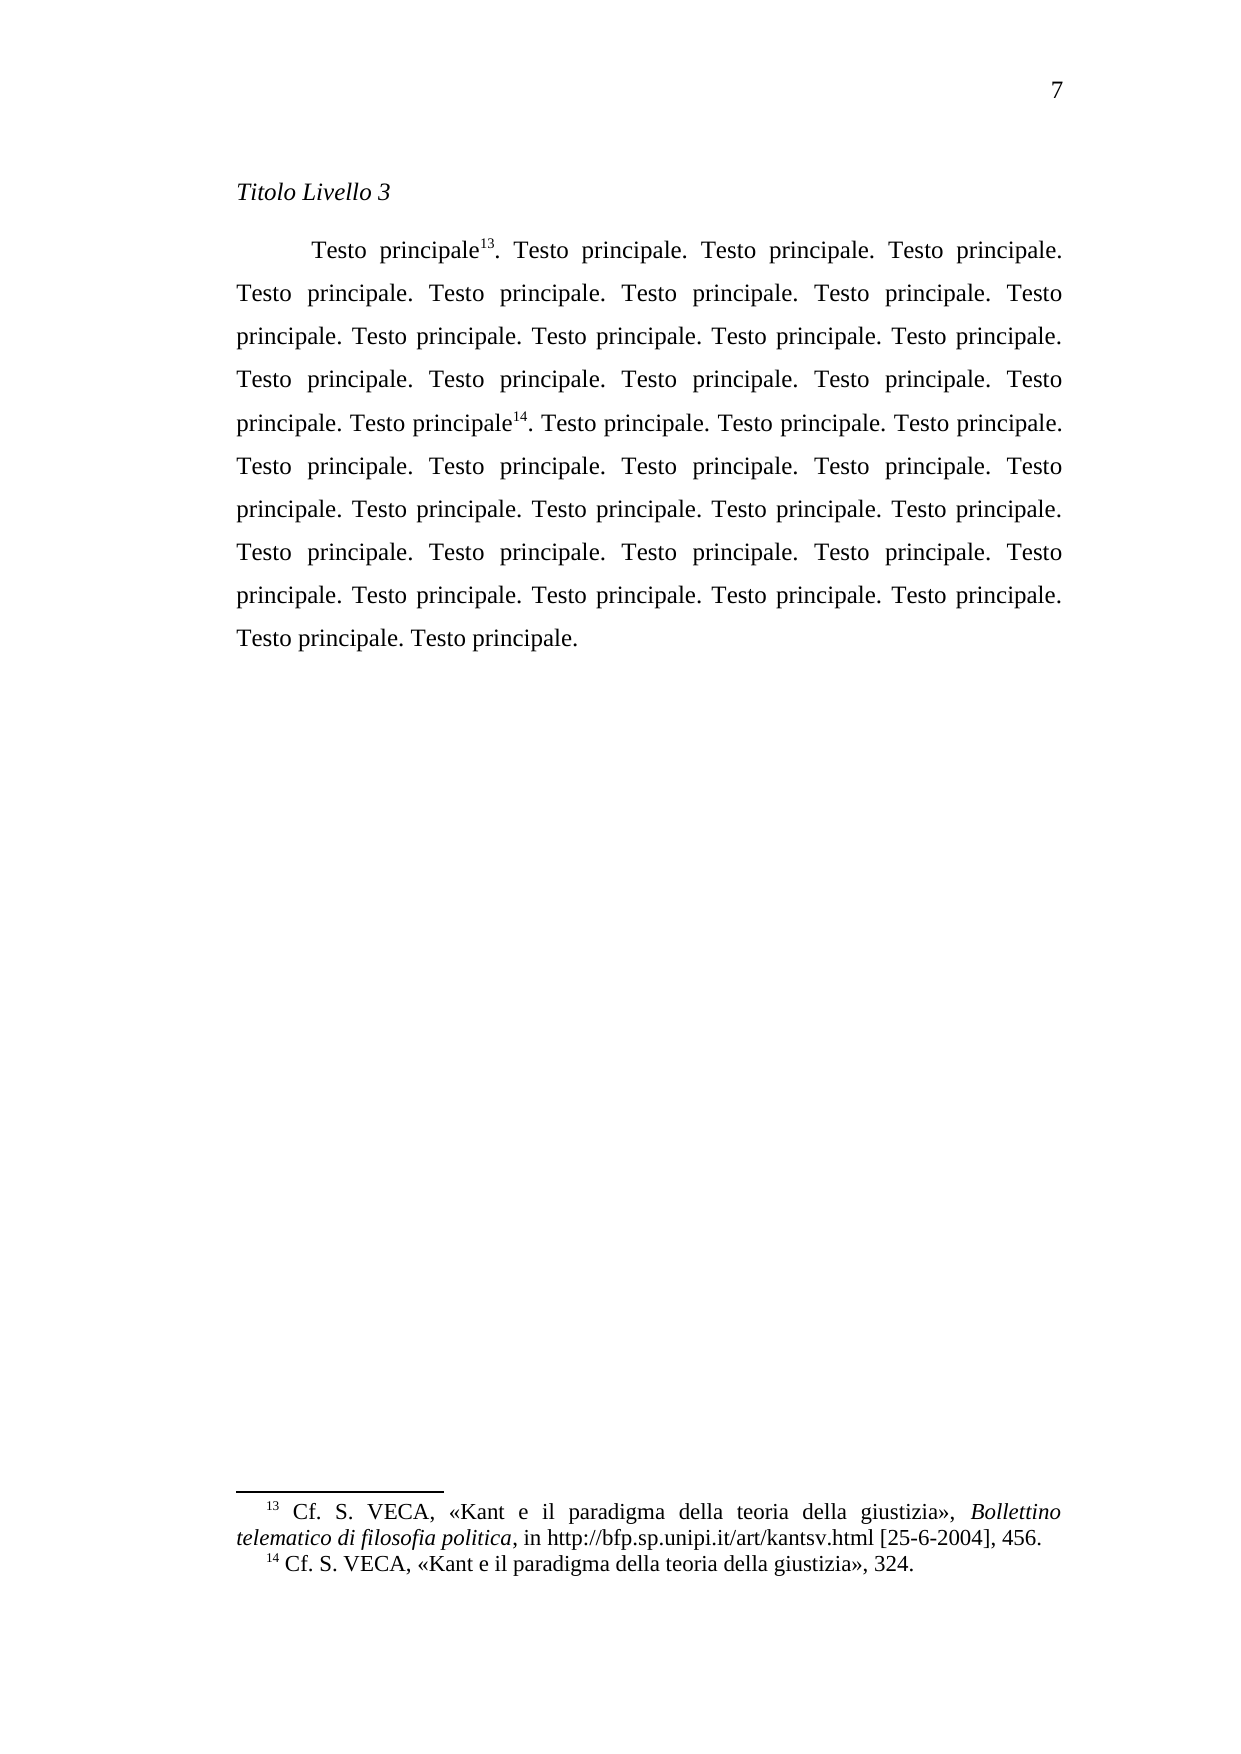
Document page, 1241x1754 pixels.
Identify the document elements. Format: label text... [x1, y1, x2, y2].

subtitle Titolo Livello 3 [236, 177, 1063, 206]
text Testo principale. Testo principale. Testo principale. Testo principale. Testo principale. Testo principale. Testo principale. Testo principale. Testo principale. Testo principale. Testo principale. Testo principale. Testo principale. Testo principale. Testo principale. Testo principale. Testo principale. Testo principale. Testo principale. Testo principale. Testo principale. Testo principale. Testo principale. Testo principale. Testo principale. Testo principale. Testo principale. Testo principale. Testo principale. Testo principale. Testo principale. Testo principale. Testo principale. Testo principale. Testo principale. Testo principale. Testo principale. Testo principale. Testo principale. Testo principale. Testo principale. Testo principale. [236, 235, 1063, 652]
